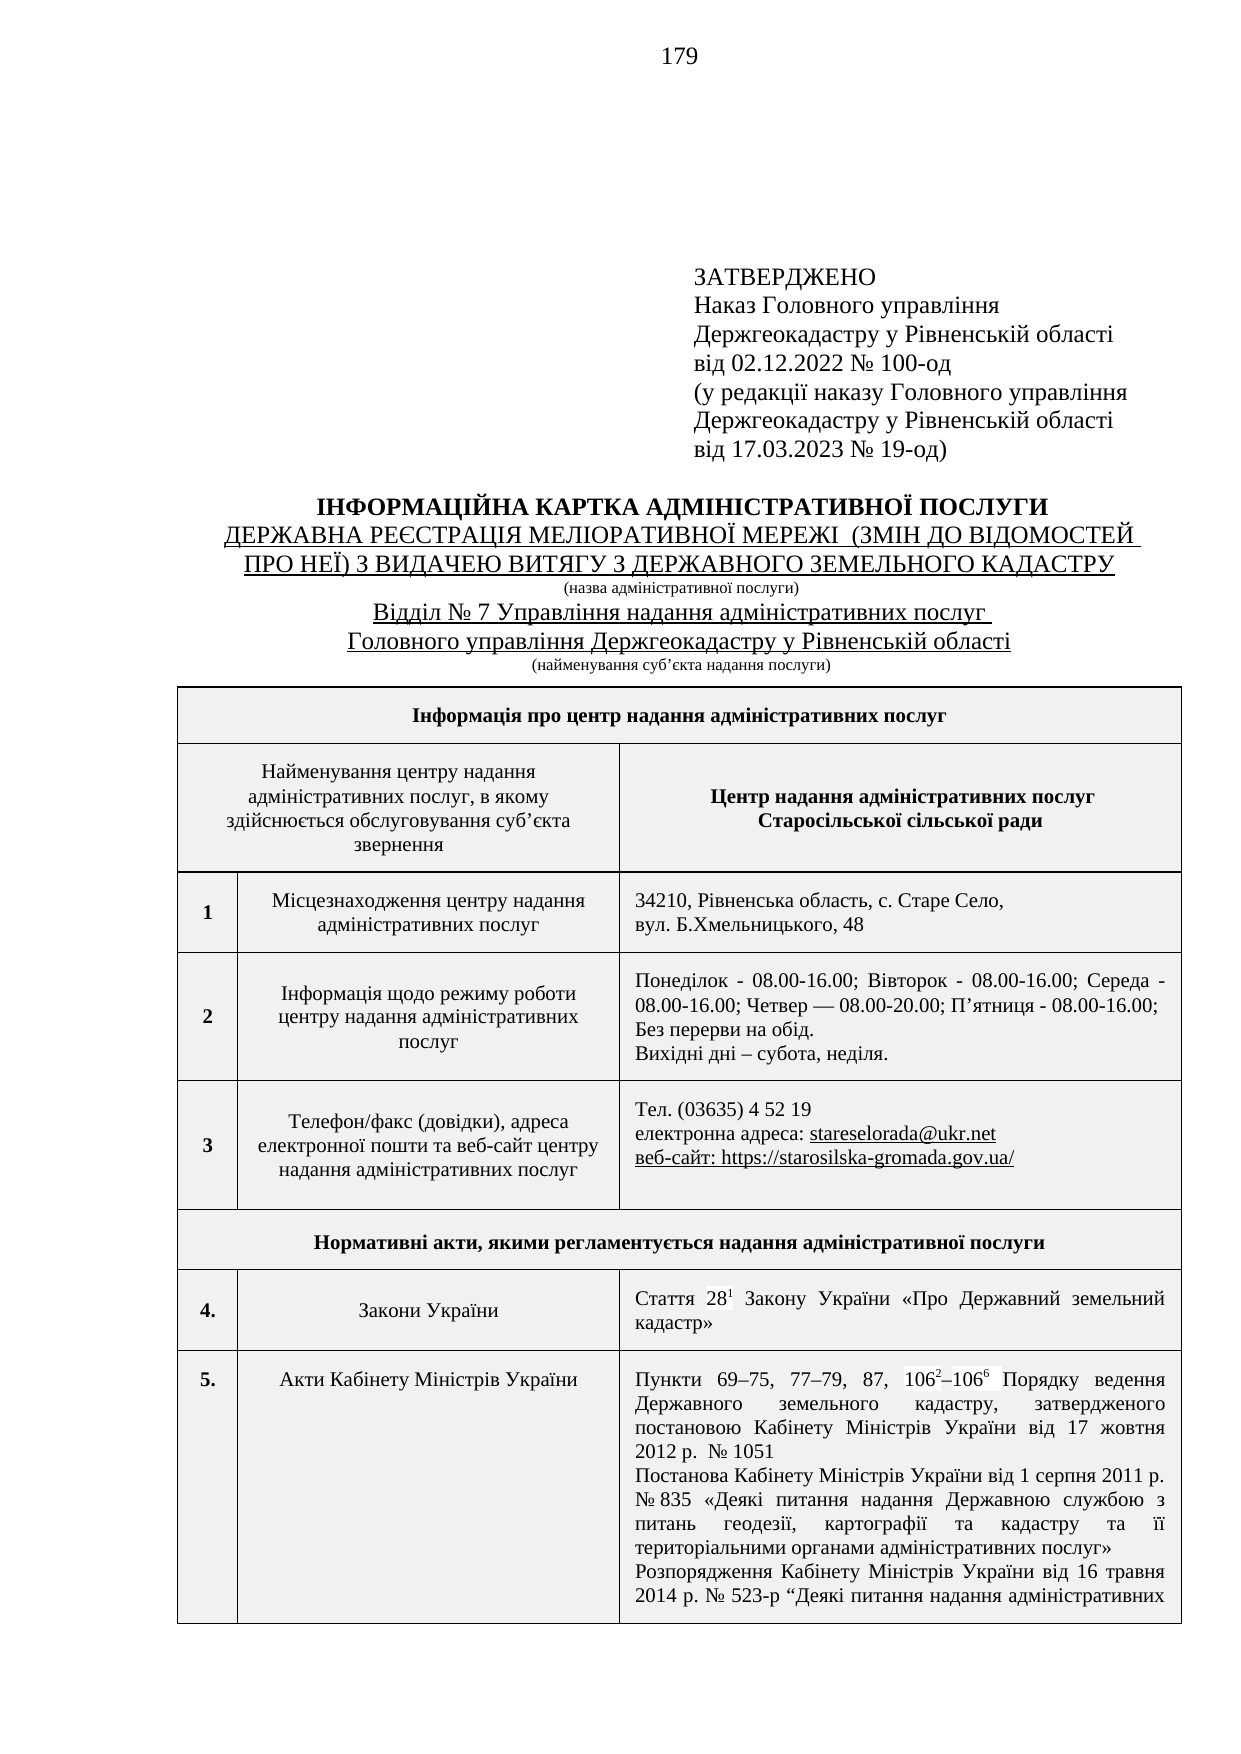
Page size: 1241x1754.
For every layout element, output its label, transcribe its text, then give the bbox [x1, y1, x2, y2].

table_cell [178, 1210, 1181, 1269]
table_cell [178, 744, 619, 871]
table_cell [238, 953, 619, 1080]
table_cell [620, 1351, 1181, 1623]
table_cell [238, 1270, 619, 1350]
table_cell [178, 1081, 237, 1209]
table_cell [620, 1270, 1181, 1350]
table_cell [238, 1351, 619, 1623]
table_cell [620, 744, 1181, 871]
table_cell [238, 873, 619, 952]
text Державна реєстрація меліоративної мережі (змін до відомостей [177, 521, 1181, 549]
text ЗАТВЕРДЖЕНО Наказ Головного управління Держгеокадастру у Рівненській області від 02.12.2022 № 100-од [177, 262, 1181, 377]
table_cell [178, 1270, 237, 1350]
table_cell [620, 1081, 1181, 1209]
text ІНФОРМАЦІЙНА КАРТКА АДМІНІСТРАТИВНОЇ ПОСЛУГИ [177, 492, 1181, 521]
text (назва адміністративної послуги) [177, 578, 1181, 597]
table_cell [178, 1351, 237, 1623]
text (у редакції наказу Головного управління Держгеокадастру у Рівненській області від 17.03.2023 № 19-од) [177, 377, 1181, 463]
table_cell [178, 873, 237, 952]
text про неї) з видачею витягу з Державного земельного кадастру [177, 549, 1181, 578]
text (найменування суб’єкта надання послуги) [177, 655, 1181, 674]
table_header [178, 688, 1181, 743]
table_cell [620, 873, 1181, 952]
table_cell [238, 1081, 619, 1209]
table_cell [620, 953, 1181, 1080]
text Відділ № 7 Управління надання адміністративних послуг [177, 597, 1181, 626]
text Головного управління Держгеокадастру у Рівненській області [177, 626, 1181, 655]
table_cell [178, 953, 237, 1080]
